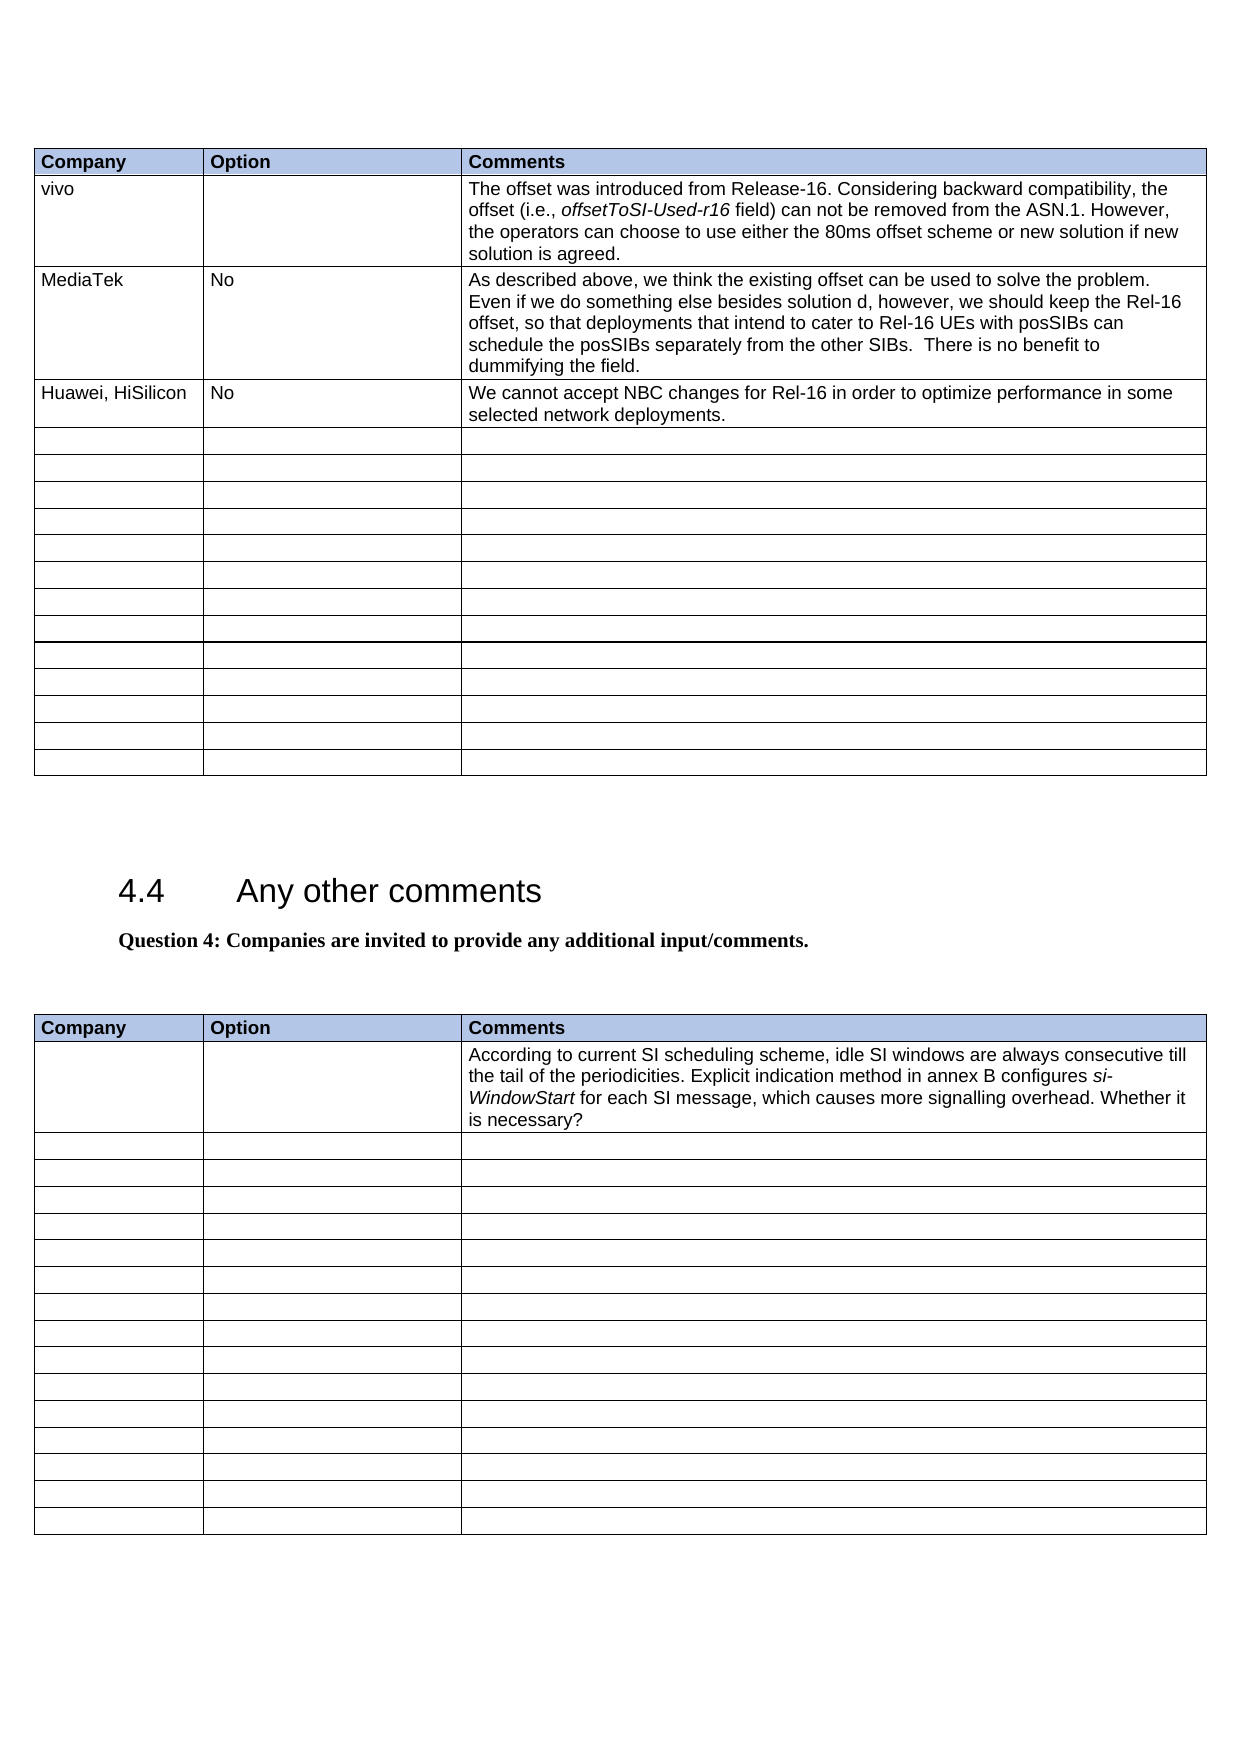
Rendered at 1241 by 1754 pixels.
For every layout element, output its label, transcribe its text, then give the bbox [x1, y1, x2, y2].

table_cell The offset was introduced from Release-16. Considering backward compatibility, the offset (i.e., offsetToSI-Used-r16 field) can not be removed from the ASN.1. However, the operators can choose to use either the 80ms offset scheme or new solution if new solution is agreed. [462, 176, 1206, 266]
table_cell [462, 1454, 1206, 1480]
table_cell [462, 643, 1206, 668]
table_cell [462, 1267, 1206, 1293]
table_cell [35, 1267, 203, 1293]
table_cell [462, 1428, 1206, 1453]
table_cell [35, 1374, 203, 1400]
table_cell [204, 1133, 461, 1159]
table_cell [35, 1240, 203, 1266]
table_cell [204, 562, 461, 588]
table_cell [35, 1481, 203, 1507]
subtitle 4.4 Any other comments [118, 871, 1122, 909]
table_cell No [204, 380, 461, 427]
table_header Option [204, 149, 461, 174]
table_cell [35, 562, 203, 588]
table_cell [204, 1428, 461, 1453]
table_cell [204, 1160, 461, 1186]
table_cell [204, 1240, 461, 1266]
table_cell [462, 696, 1206, 722]
table_header Company [35, 149, 203, 174]
table_cell [35, 1294, 203, 1319]
table_cell [204, 616, 461, 641]
table_cell [35, 696, 203, 722]
table_cell [204, 1508, 461, 1534]
table_cell [462, 455, 1206, 481]
table_cell [204, 1267, 461, 1293]
table_cell [462, 1294, 1206, 1319]
table_cell [204, 1401, 461, 1427]
table_cell [35, 1428, 203, 1453]
table_cell [462, 1401, 1206, 1427]
table_cell [204, 589, 461, 615]
table_cell [35, 509, 203, 534]
table_cell [462, 1240, 1206, 1266]
table_cell MediaTek [35, 267, 203, 379]
table_cell [35, 589, 203, 615]
table_cell As described above, we think the existing offset can be used to solve the problem. Even if we do something else besides solution d, however, we should keep the Rel-16 offset, so that deployments that intend to cater to Rel-16 UEs with posSIBs can schedule the posSIBs separately from the other SIBs. There is no benefit to dummifying the field. [462, 267, 1206, 379]
table_cell [462, 616, 1206, 641]
table_cell [204, 1454, 461, 1480]
table_cell [462, 1133, 1206, 1159]
table_cell [35, 482, 203, 508]
table_cell [462, 1347, 1206, 1373]
table_cell [204, 1321, 461, 1346]
table_header Comments [462, 149, 1206, 174]
table_cell [204, 1187, 461, 1212]
table_cell [35, 428, 203, 454]
table_header Option [204, 1015, 461, 1041]
table_cell [204, 428, 461, 454]
table_cell [35, 1187, 203, 1212]
table_cell [204, 723, 461, 748]
table_cell [35, 1347, 203, 1373]
table_cell [462, 750, 1206, 775]
table_cell [462, 1160, 1206, 1186]
table_cell [35, 669, 203, 695]
table_cell [204, 176, 461, 266]
table_cell [35, 1133, 203, 1159]
table_cell We cannot accept NBC changes for Rel-16 in order to optimize performance in some selected network deployments. [462, 380, 1206, 427]
table_cell No [204, 267, 461, 379]
table_cell [204, 509, 461, 534]
table_cell [204, 1214, 461, 1239]
table_cell [35, 1321, 203, 1346]
table_cell Huawei, HiSilicon [35, 380, 203, 427]
table_header Comments [462, 1015, 1206, 1041]
table_header Company [35, 1015, 203, 1041]
table_cell [462, 1214, 1206, 1239]
table_cell [204, 1042, 461, 1132]
table_cell [462, 509, 1206, 534]
table_cell [204, 455, 461, 481]
table_cell [204, 1294, 461, 1319]
table_cell [35, 643, 203, 668]
table_cell [35, 1042, 203, 1132]
table_cell [35, 1401, 203, 1427]
table_cell [35, 616, 203, 641]
table_cell [204, 1481, 461, 1507]
table_cell [35, 1508, 203, 1534]
table_cell [35, 1160, 203, 1186]
table_cell vivo [35, 176, 203, 266]
table_cell [35, 1214, 203, 1239]
table_cell [204, 643, 461, 668]
table_cell [462, 723, 1206, 748]
text Question 4: Companies are invited to provide any additional input/comments. [118, 928, 1122, 952]
table_cell According to current SI scheduling scheme, idle SI windows are always consecutive till the tail of the periodicities. Explicit indication method in annex B configures si-WindowStart for each SI message, which causes more signalling overhead. Whether it is necessary? [462, 1042, 1206, 1132]
table_cell [462, 1321, 1206, 1346]
table_cell [35, 535, 203, 561]
table_cell [462, 428, 1206, 454]
table_cell [204, 669, 461, 695]
table_cell [462, 1187, 1206, 1212]
table_cell [462, 535, 1206, 561]
table_cell [462, 669, 1206, 695]
table_cell [35, 455, 203, 481]
table_cell [204, 482, 461, 508]
table_cell [35, 1454, 203, 1480]
table_cell [462, 1481, 1206, 1507]
table_cell [462, 482, 1206, 508]
table_cell [204, 1374, 461, 1400]
table_cell [35, 723, 203, 748]
table_cell [204, 750, 461, 775]
table_cell [204, 1347, 461, 1373]
table_cell [204, 696, 461, 722]
table_cell [462, 1374, 1206, 1400]
table_cell [462, 589, 1206, 615]
table_cell [35, 750, 203, 775]
table_cell [204, 535, 461, 561]
table_cell [462, 1508, 1206, 1534]
table_cell [462, 562, 1206, 588]
